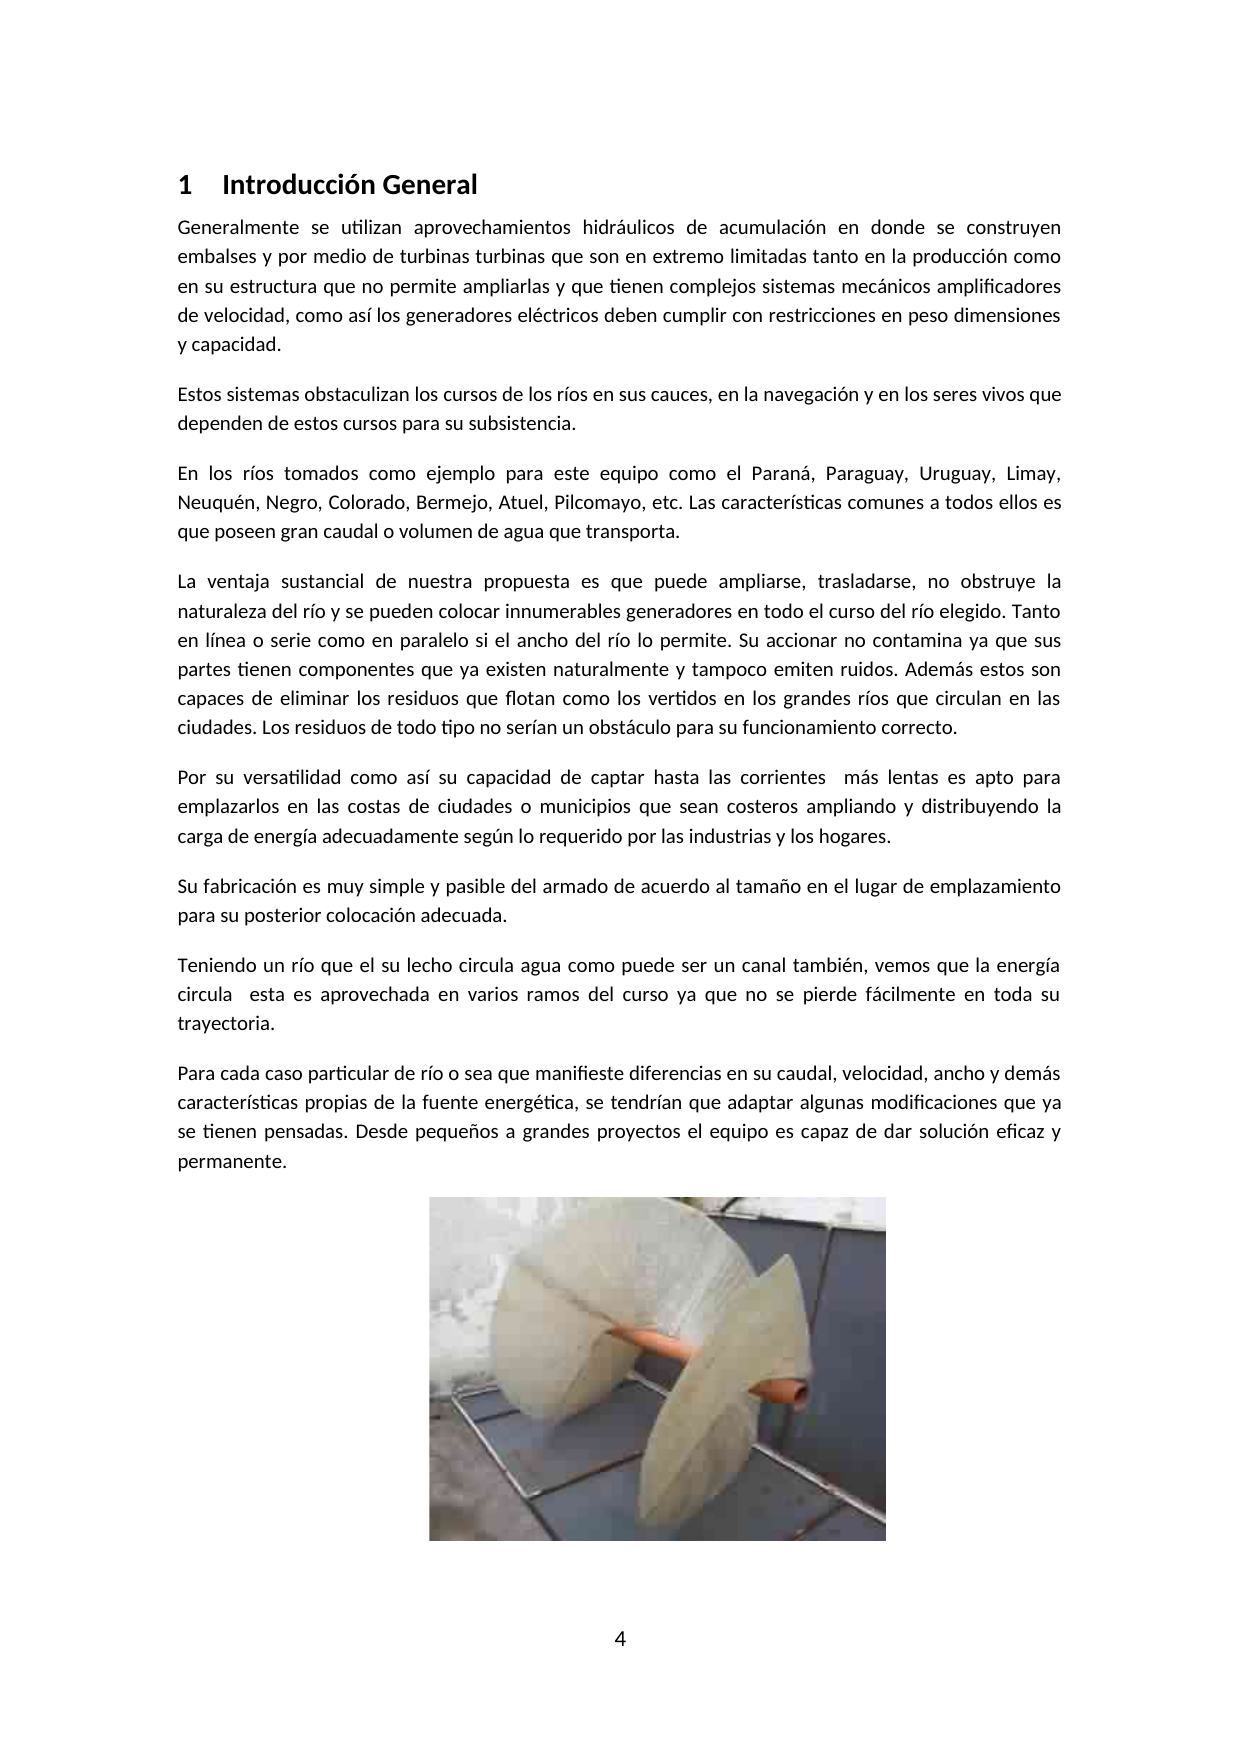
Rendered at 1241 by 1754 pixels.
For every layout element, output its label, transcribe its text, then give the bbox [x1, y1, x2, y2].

subtitle Introducción General [177, 166, 1063, 202]
text La ventaja sustancial de nuestra propuesta es que puede ampliarse, trasladarse, no obstruye la naturaleza del río y se pueden colocar innumerables generadores en todo el curso del río elegido. Tanto en línea o serie como en paralelo si el ancho del río lo permite. Su accionar no contamina ya que sus partes tienen componentes que ya existen naturalmente y tampoco emiten ruidos. Además estos son capaces de eliminar los residuos que flotan como los vertidos en los grandes ríos que circulan en las ciudades. Los residuos de todo tipo no serían un obstáculo para su funcionamiento correcto. [177, 569, 1063, 740]
text Generalmente se utilizan aprovechamientos hidráulicos de acumulación en donde se construyen embalses y por medio de turbinas turbinas que son en extremo limitadas tanto en la producción como en su estructura que no permite ampliarlas y que tienen complejos sistemas mecánicos amplificadores de velocidad, como así los generadores eléctricos deben cumplir con restricciones en peso dimensiones y capacidad. [177, 214, 1063, 357]
text En los ríos tomados como ejemplo para este equipo como el Paraná, Paraguay, Uruguay, Limay, Neuquén, Negro, Colorado, Bermejo, Atuel, Pilcomayo, etc. Las características comunes a todos ellos es que poseen gran caudal o volumen de agua que transporta. [177, 460, 1063, 544]
text Su fabricación es muy simple y pasible del armado de acuerdo al tamaño en el lugar de emplazamiento para su posterior colocación adecuada. [177, 873, 1063, 927]
text Para cada caso particular de río o sea que manifieste diferencias en su caudal, velocidad, ancho y demás características propias de la fuente energética, se tendrían que adaptar algunas modificaciones que ya se tienen pensadas. Desde pequeños a grandes proyectos el equipo es capaz de dar solución eficaz y permanente. [177, 1060, 1063, 1173]
text Por su versatilidad como así su capacidad de captar hasta las corrientes más lentas es apto para emplazarlos en las costas de ciudades o municipios que sean costeros ampliando y distribuyendo la carga de energía adecuadamente según lo requerido por las industrias y los hogares. [177, 764, 1063, 848]
text Teniendo un río que el su lecho circula agua como puede ser un canal también, vemos que la energía circula esta es aprovechada en varios ramos del curso ya que no se pierde fácilmente en toda su trayectoria. [177, 952, 1063, 1036]
picture [429, 1197, 886, 1541]
text Estos sistemas obstaculizan los cursos de los ríos en sus cauces, en la navegación y en los seres vivos que dependen de estos cursos para su subsistencia. [177, 381, 1063, 436]
